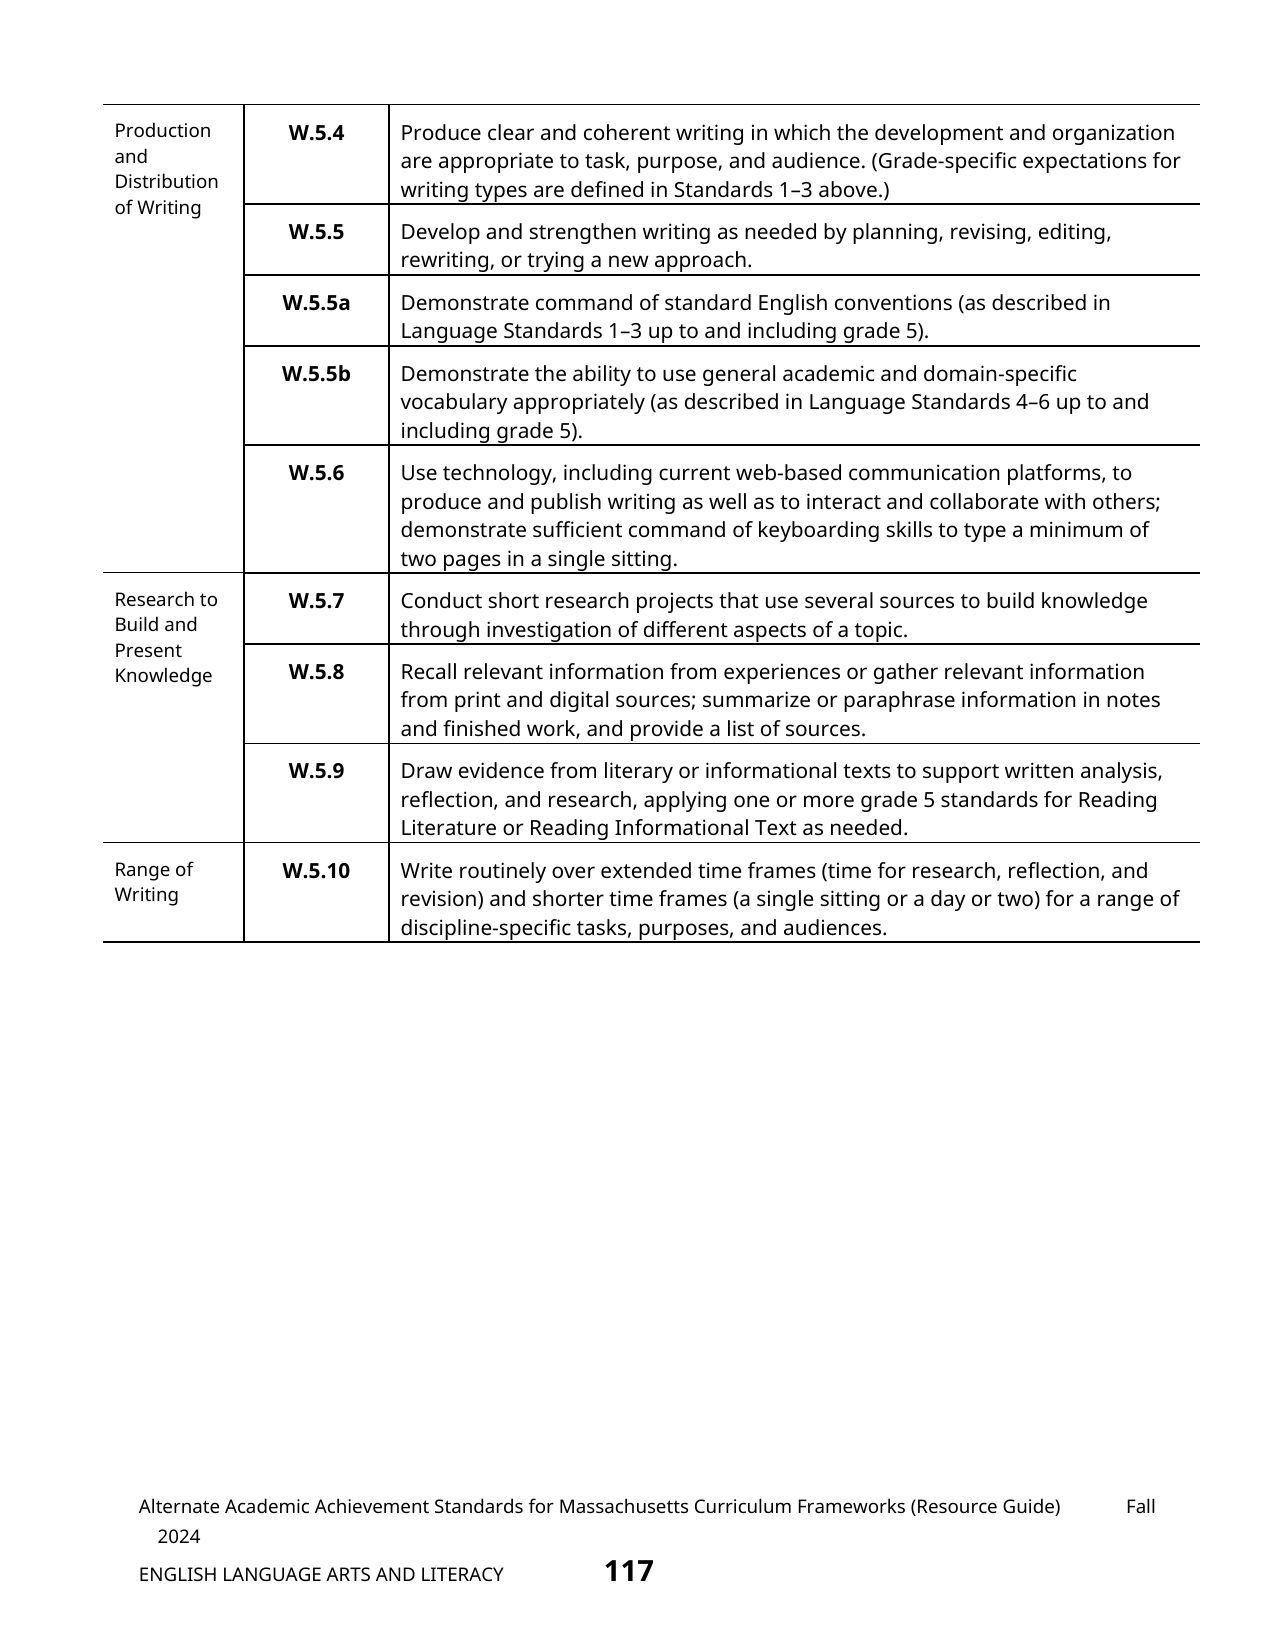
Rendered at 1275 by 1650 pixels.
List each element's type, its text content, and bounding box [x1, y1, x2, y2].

table_cell Research to Build and Present Knowledge [103, 573, 243, 842]
table_header W.5.4 [245, 105, 388, 203]
table_cell Develop and strengthen writing as needed by planning, revising, editing, rewriting, or trying a new approach. [390, 205, 1200, 274]
table_cell Draw evidence from literary or informational texts to support written analysis, reflection, and research, applying one or more grade 5 standards for Reading Literature or Reading Informational Text as needed. [390, 744, 1200, 842]
table_cell W.5.10 [245, 843, 388, 941]
table_cell Recall relevant information from experiences or gather relevant information from print and digital sources; summarize or paraphrase information in notes and finished work, and provide a list of sources. [390, 645, 1200, 742]
table_cell W.5.7 [245, 574, 388, 643]
table_cell Conduct short research projects that use several sources to build knowledge through investigation of different aspects of a topic. [390, 574, 1200, 643]
table_cell Range of Writing [103, 843, 243, 941]
table_cell Demonstrate the ability to use general academic and domain-specific vocabulary appropriately (as described in Language Standards 4–6 up to and including grade 5). [390, 347, 1200, 444]
table_header Production and Distribution of Writing [103, 105, 243, 572]
table_header Produce clear and coherent writing in which the development and organization are appropriate to task, purpose, and audience. (Grade-specific expectations for writing types are defined in Standards 1–3 above.) [390, 105, 1200, 203]
table_cell W.5.9 [245, 744, 388, 842]
table_cell Use technology, including current web-based communication platforms, to produce and publish writing as well as to interact and collaborate with others; demonstrate sufficient command of keyboarding skills to type a minimum of two pages in a single sitting. [390, 446, 1200, 572]
table_cell Write routinely over extended time frames (time for research, reflection, and revision) and shorter time frames (a single sitting or a day or two) for a range of discipline-specific tasks, purposes, and audiences. [390, 843, 1200, 941]
table_cell W.5.5b [245, 347, 388, 444]
table_cell W.5.6 [245, 446, 388, 572]
table_cell W.5.8 [245, 645, 388, 742]
table_cell W.5.5a [245, 276, 388, 345]
table_cell W.5.5 [245, 205, 388, 274]
table_cell Demonstrate command of standard English conventions (as described in Language Standards 1–3 up to and including grade 5). [390, 276, 1200, 345]
